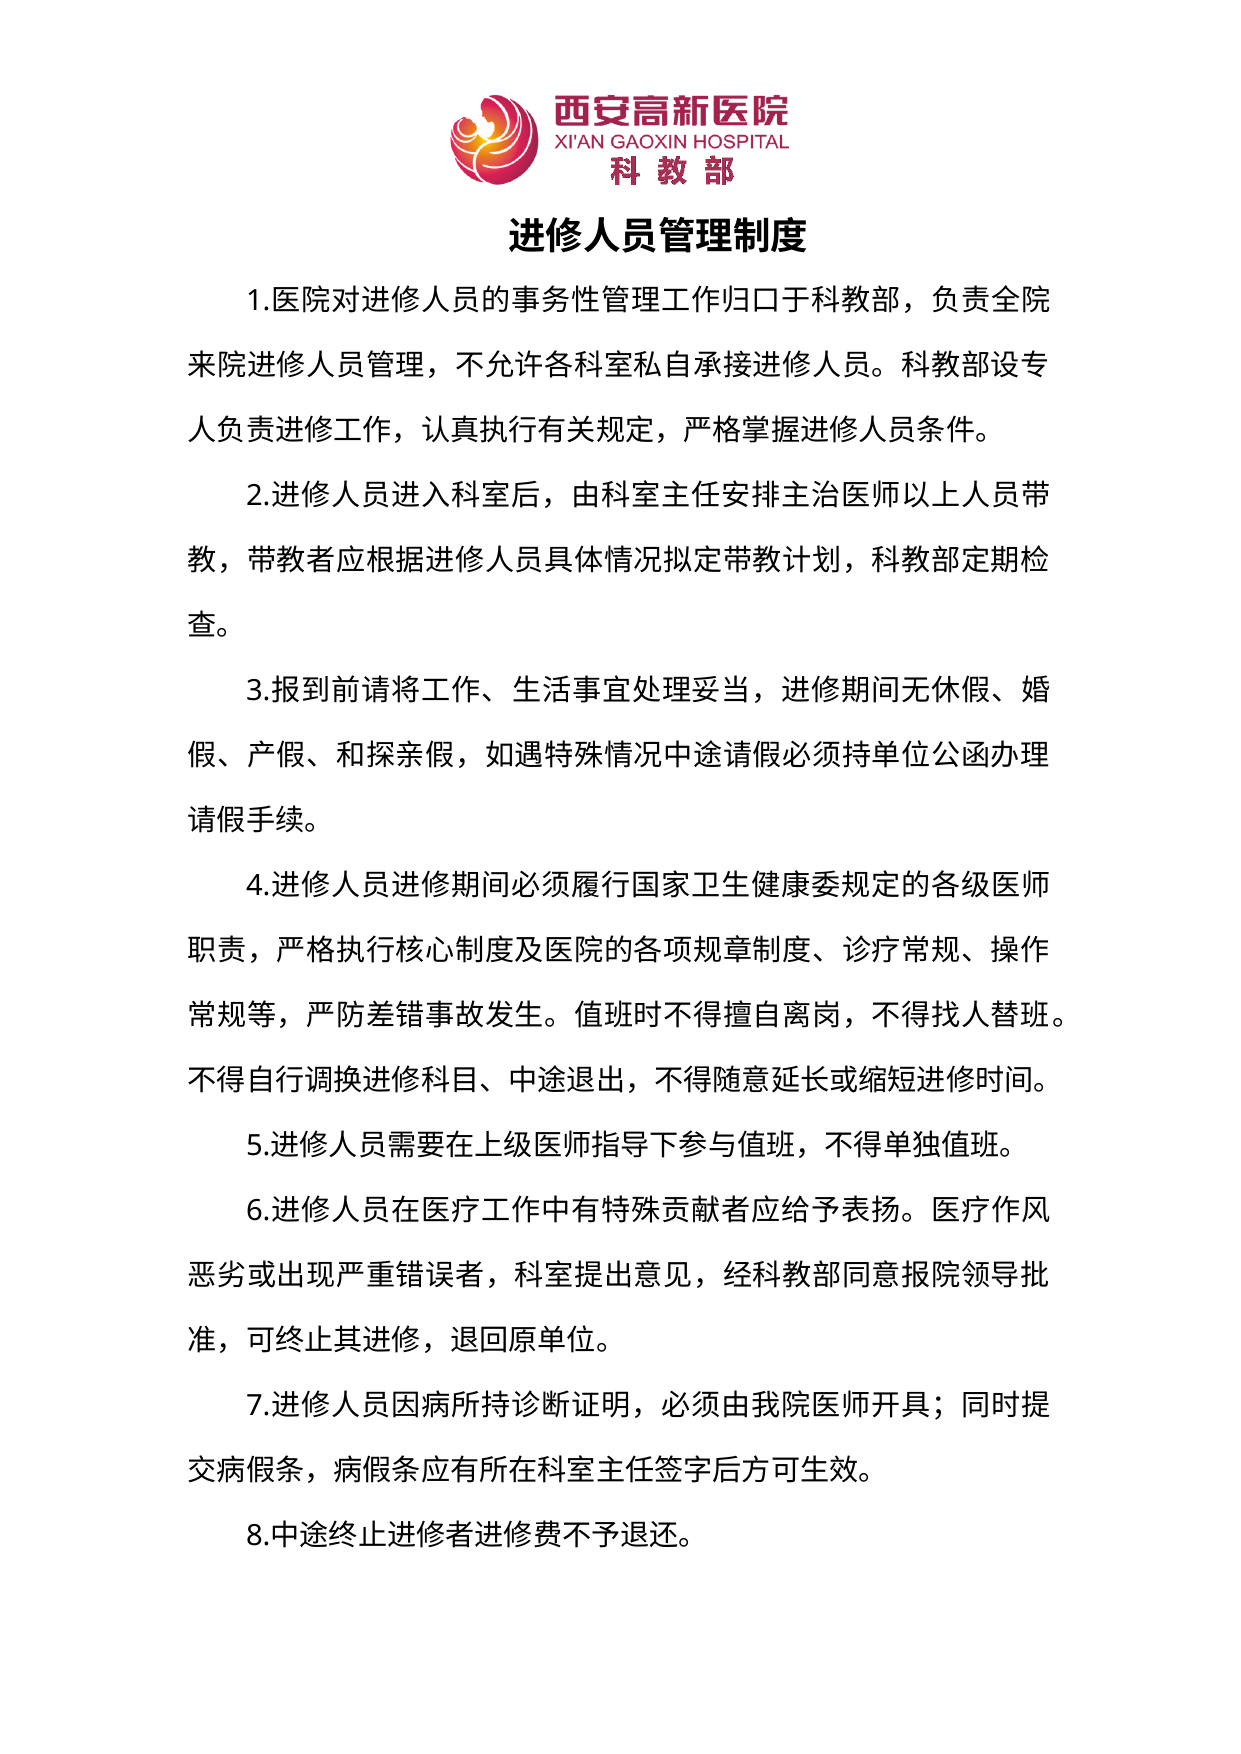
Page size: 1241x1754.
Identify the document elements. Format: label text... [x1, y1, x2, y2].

text 1.医院对进修人员的事务性管理工作归口于科教部，负责全院来院进修人员管理，不允许各科室私自承接进修人员。科教部设专人负责进修工作，认真执行有关规定，严格掌握进修人员条件。 [187, 265, 1053, 460]
text 8.中途终止进修者进修费不予退还。 [187, 1500, 1053, 1565]
text 3.报到前请将工作、生活事宜处理妥当，进修期间无休假、婚假、产假、和探亲假，如遇特殊情况中途请假必须持单位公函办理请假手续。 [187, 655, 1053, 850]
text 5.进修人员需要在上级医师指导下参与值班，不得单独值班。 [187, 1110, 1053, 1175]
text 4.进修人员进修期间必须履行国家卫生健康委规定的各级医师职责，严格执行核心制度及医院的各项规章制度、诊疗常规、操作常规等，严防差错事故发生。值班时不得擅自离岗，不得找人替班。不得自行调换进修科目、中途退出，不得随意延长或缩短进修时间。 [187, 850, 1053, 1110]
text 6.进修人员在医疗工作中有特殊贡献者应给予表扬。医疗作风恶劣或出现严重错误者，科室提出意见，经科教部同意报院领导批准，可终止其进修，退回原单位。 [187, 1175, 1053, 1370]
text 2.进修人员进入科室后，由科室主任安排主治医师以上人员带教，带教者应根据进修人员具体情况拟定带教计划，科教部定期检查。 [187, 460, 1053, 655]
picture [446, 90, 794, 193]
text 7.进修人员因病所持诊断证明，必须由我院医师开具；同时提交病假条，病假条应有所在科室主任签字后方可生效。 [187, 1370, 1053, 1500]
text 进修人员管理制度 [187, 200, 1053, 265]
